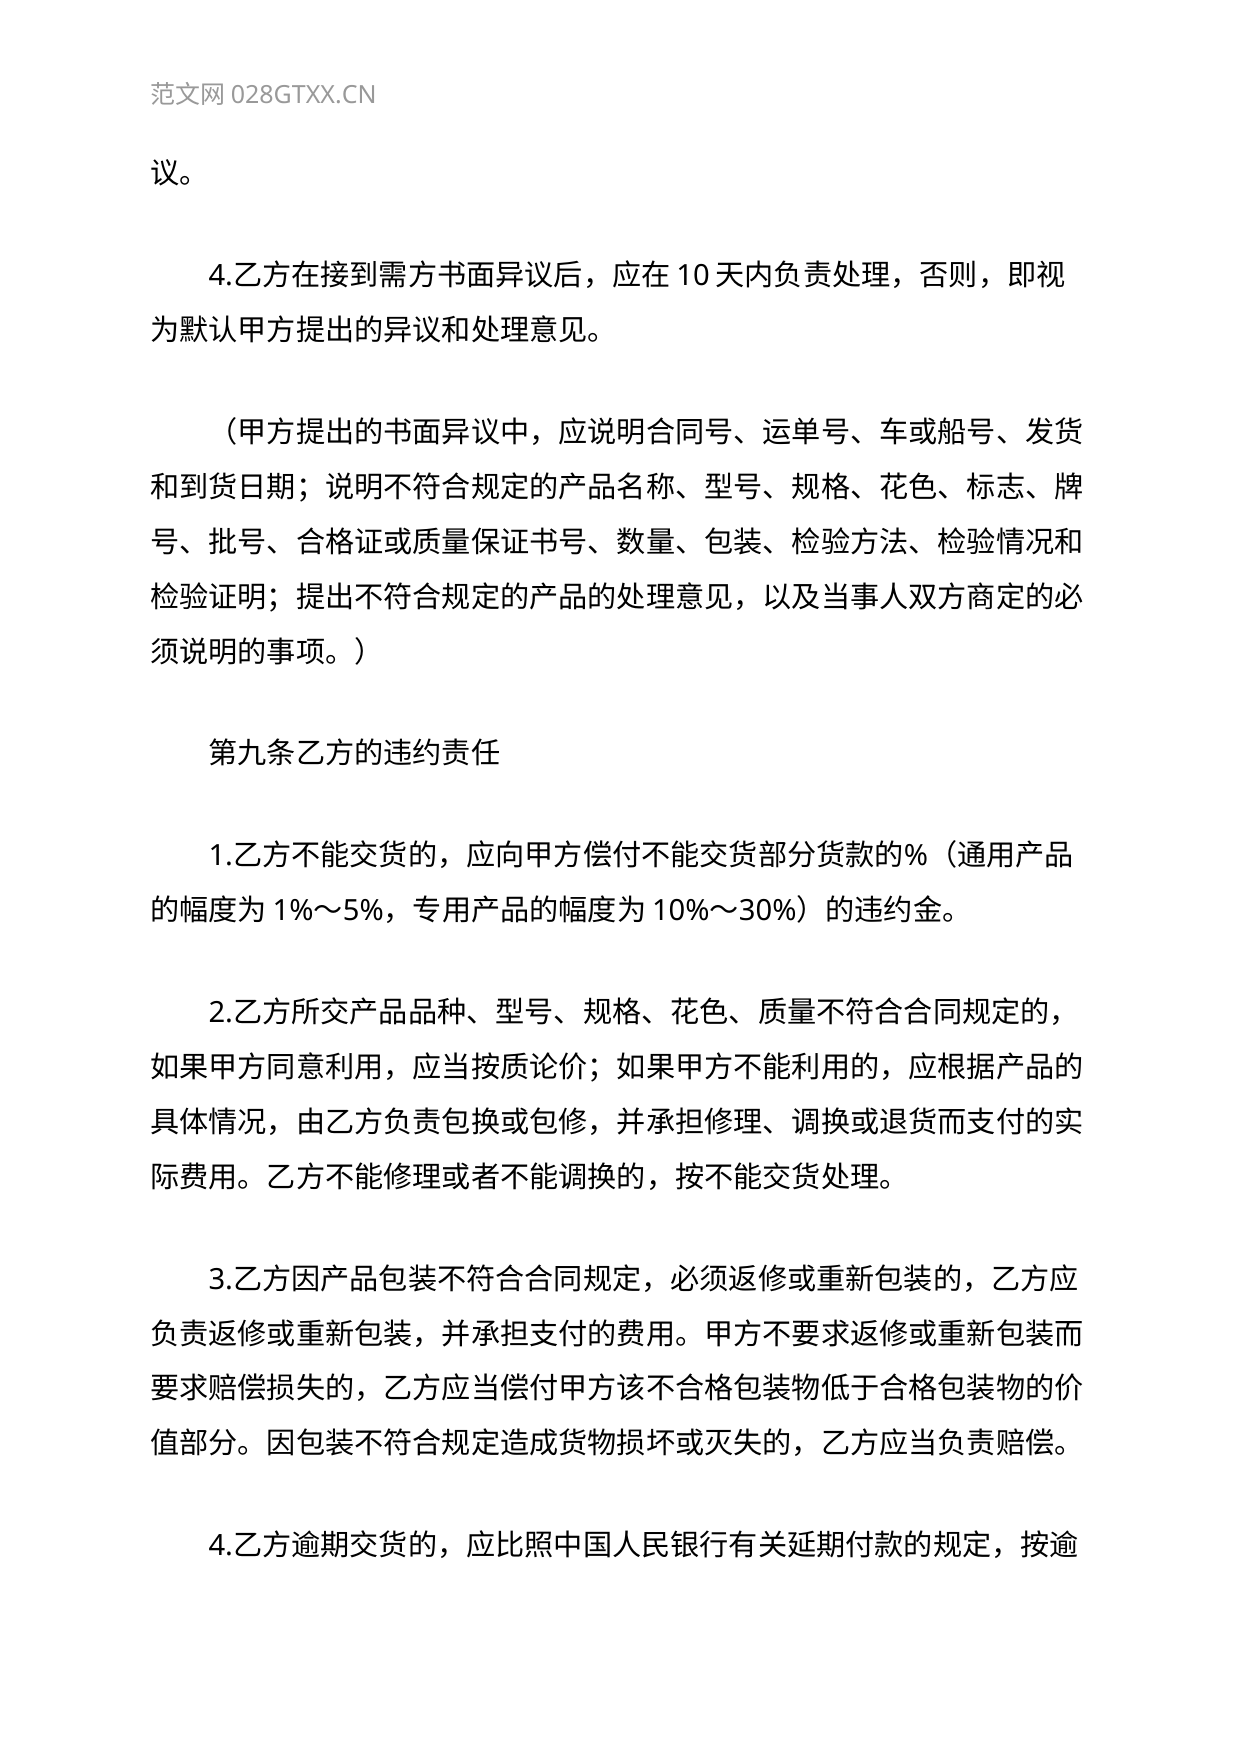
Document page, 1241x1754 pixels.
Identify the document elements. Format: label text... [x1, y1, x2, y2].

text 1.乙方不能交货的，应向甲方偿付不能交货部分货款的%（通用产品的幅度为1%～5%，专用产品的幅度为10%～30%）的违约金。 [150, 832, 1090, 929]
text 3.乙方因产品包装不符合合同规定，必须返修或重新包装的，乙方应负责返修或重新包装，并承担支付的费用。甲方不要求返修或重新包装而要求赔偿损失的，乙方应当偿付甲方该不合格包装物低于合格包装物的价值部分。因包装不符合规定造成货物损坏或灭失的，乙方应当负责赔偿。 [150, 1255, 1090, 1462]
text 4.乙方在接到需方书面异议后，应在10天内负责处理，否则，即视为默认甲方提出的异议和处理意见。 [150, 252, 1090, 349]
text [150, 1522, 1090, 1564]
text 第九条乙方的违约责任 [150, 730, 1090, 772]
text （甲方提出的书面异议中，应说明合同号、运单号、车或船号、发货和到货日期；说明不符合规定的产品名称、型号、规格、花色、标志、牌号、批号、合格证或质量保证书号、数量、包装、检验方法、检验情况和检验证明；提出不符合规定的产品的处理意见，以及当事人双方商定的必须说明的事项。） [150, 408, 1090, 670]
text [150, 150, 1090, 192]
text 2.乙方所交产品品种、型号、规格、花色、质量不符合合同规定的，如果甲方同意利用，应当按质论价；如果甲方不能利用的，应根据产品的具体情况，由乙方负责包换或包修，并承担修理、调换或退货而支付的实际费用。乙方不能修理或者不能调换的，按不能交货处理。 [150, 989, 1090, 1196]
